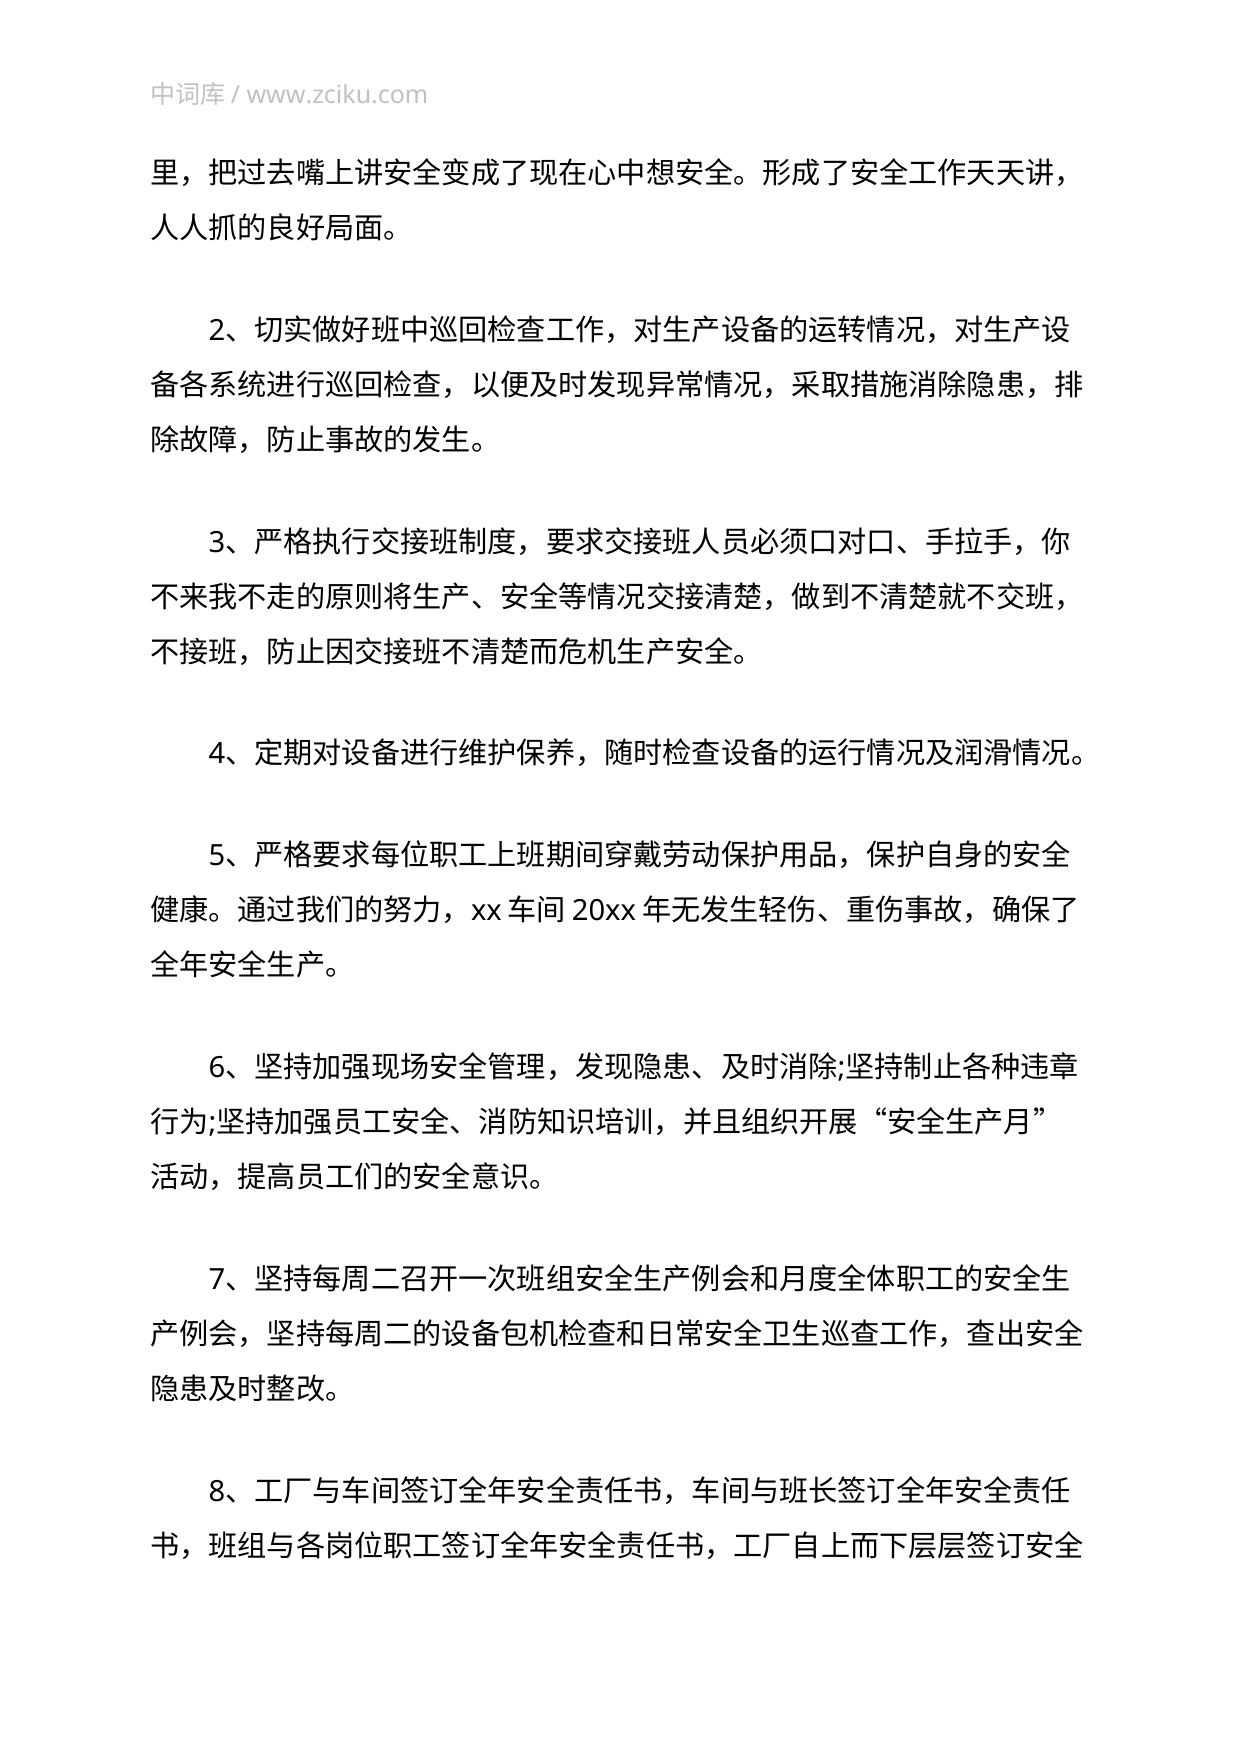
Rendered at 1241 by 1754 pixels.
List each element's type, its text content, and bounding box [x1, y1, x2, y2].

text 5、严格要求每位职工上班期间穿戴劳动保护用品，保护自身的安全健康。通过我们的努力，xx车间20xx年无发生轻伤、重伤事故，确保了全年安全生产。 [150, 832, 1090, 984]
text 2、切实做好班中巡回检查工作，对生产设备的运转情况，对生产设备各系统进行巡回检查，以便及时发现异常情况，采取措施消除隐患，排除故障，防止事故的发生。 [150, 307, 1090, 459]
text 7、坚持每周二召开一次班组安全生产例会和月度全体职工的安全生产例会，坚持每周二的设备包机检查和日常安全卫生巡查工作，查出安全隐患及时整改。 [150, 1256, 1090, 1408]
text 4、定期对设备进行维护保养，随时检查设备的运行情况及润滑情况。 [150, 730, 1090, 772]
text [150, 1467, 1090, 1564]
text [150, 150, 1090, 247]
text 3、严格执行交接班制度，要求交接班人员必须口对口、手拉手，你不来我不走的原则将生产、安全等情况交接清楚，做到不清楚就不交班，不接班，防止因交接班不清楚而危机生产安全。 [150, 518, 1090, 671]
text 6、坚持加强现场安全管理，发现隐患、及时消除;坚持制止各种违章行为;坚持加强员工安全、消防知识培训，并且组织开展“安全生产月”活动，提高员工们的安全意识。 [150, 1044, 1090, 1196]
